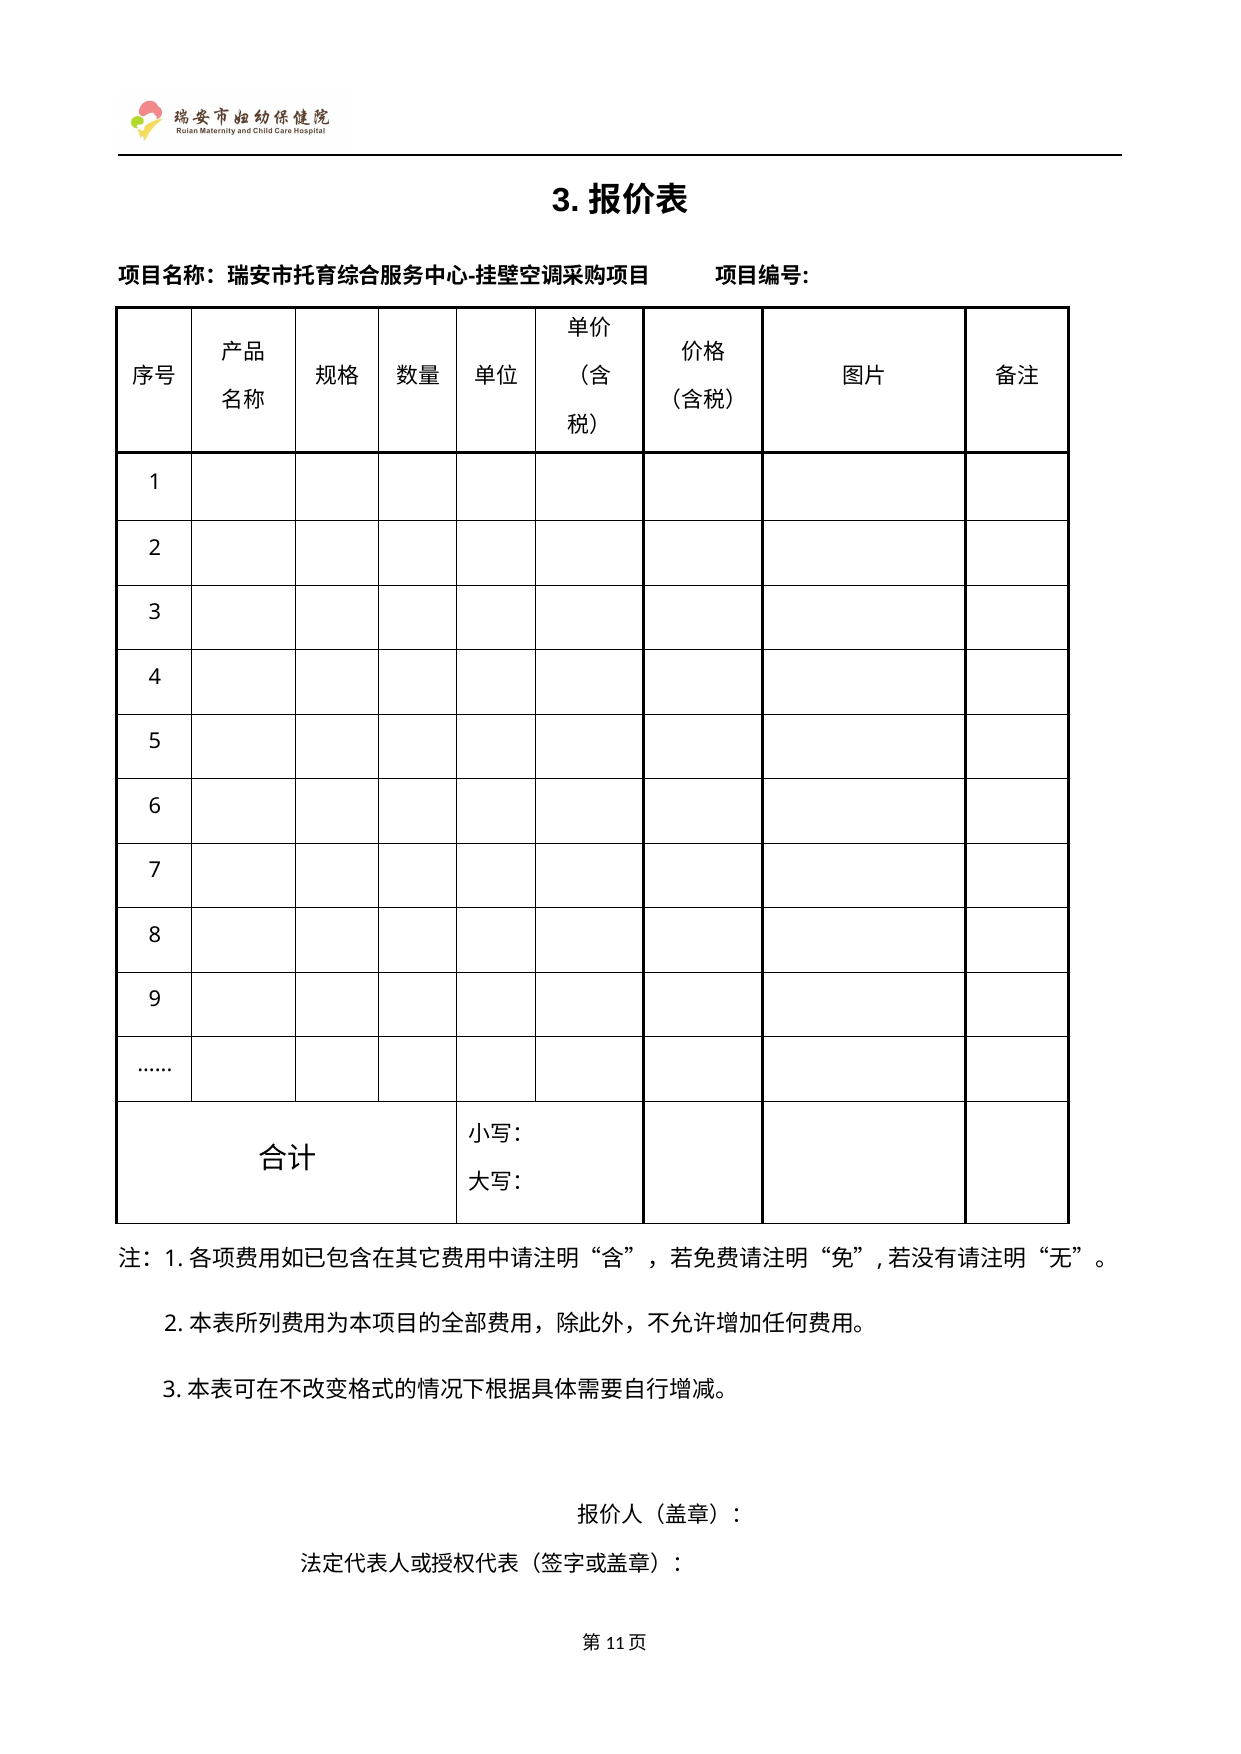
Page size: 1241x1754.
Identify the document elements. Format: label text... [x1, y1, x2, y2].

table_cell [457, 844, 535, 907]
table_cell [457, 1037, 535, 1101]
table_cell [296, 454, 378, 520]
table_cell [457, 908, 535, 972]
table_cell [296, 586, 378, 649]
table_cell 5 [118, 715, 191, 778]
table_cell [967, 1102, 1067, 1223]
table_cell [192, 586, 295, 649]
table_cell [967, 973, 1067, 1036]
table_cell [457, 650, 535, 714]
table_cell [645, 844, 761, 907]
table_cell [192, 521, 295, 585]
table_cell [296, 908, 378, 972]
table_cell [764, 779, 964, 843]
table_cell [379, 586, 456, 649]
table_cell [296, 844, 378, 907]
table_cell 6 [118, 779, 191, 843]
table_header 备注 [967, 309, 1067, 451]
table_header 规格 [296, 309, 378, 451]
table_cell [645, 908, 761, 972]
table_cell [967, 454, 1067, 520]
table_cell [379, 844, 456, 907]
table_cell [764, 454, 964, 520]
table_cell [645, 521, 761, 585]
table_cell [536, 1037, 642, 1101]
table_cell [296, 521, 378, 585]
text 法定代表人或授权代表（签字或盖章）： [118, 1545, 1122, 1578]
table_cell [536, 908, 642, 972]
table_cell [645, 586, 761, 649]
table_header 单位 [457, 309, 535, 451]
table_cell [536, 650, 642, 714]
table_cell [192, 1037, 295, 1101]
table_cell [536, 779, 642, 843]
text 2. 本表所列费用为本项目的全部费用，除此外，不允许增加任何费用。 [118, 1305, 1122, 1339]
table_header 数量 [379, 309, 456, 451]
table_cell [764, 521, 964, 585]
table_cell [645, 454, 761, 520]
table_cell [379, 1037, 456, 1101]
table_cell 1 [118, 454, 191, 520]
table_cell [764, 973, 964, 1036]
table_cell [379, 779, 456, 843]
table_cell [967, 844, 1067, 907]
table_cell [457, 586, 535, 649]
table_cell [645, 1102, 761, 1223]
table_header 图片 [764, 309, 964, 451]
table_cell [764, 1037, 964, 1101]
table_cell [192, 650, 295, 714]
table_cell [379, 521, 456, 585]
table_cell [764, 586, 964, 649]
table_cell [967, 715, 1067, 778]
table_cell [645, 1037, 761, 1101]
table_cell [296, 650, 378, 714]
table_cell [379, 908, 456, 972]
table_cell ...... [118, 1037, 191, 1101]
table_cell [379, 454, 456, 520]
table_header 价格 （含税） [645, 309, 761, 451]
table_cell [645, 973, 761, 1036]
table_cell [536, 973, 642, 1036]
table_cell 合计 [118, 1102, 456, 1223]
table_cell [457, 454, 535, 520]
table_cell [967, 908, 1067, 972]
table_cell [192, 844, 295, 907]
picture [118, 88, 347, 152]
table_cell [379, 715, 456, 778]
table_cell [967, 521, 1067, 585]
text 注：1. 各项费用如已包含在其它费用中请注明“含”，若免费请注明“免”, 若没有请注明“无”。 [118, 1224, 1122, 1289]
text 报价人（盖章）： [118, 1497, 1122, 1529]
table_cell [967, 586, 1067, 649]
table_cell 3 [118, 586, 191, 649]
table_cell [296, 779, 378, 843]
table_cell [296, 1037, 378, 1101]
table_cell [536, 715, 642, 778]
table_cell [967, 779, 1067, 843]
table_cell [296, 973, 378, 1036]
table_cell 小写： 大写： [457, 1102, 642, 1223]
table_cell [536, 454, 642, 520]
table_cell [457, 521, 535, 585]
table_cell [764, 650, 964, 714]
table_cell [645, 779, 761, 843]
table_cell [192, 779, 295, 843]
table_cell [192, 715, 295, 778]
table_cell [296, 715, 378, 778]
table_cell [457, 715, 535, 778]
table_cell [457, 779, 535, 843]
table_cell 2 [118, 521, 191, 585]
text 项目名称：瑞安市托育综合服务中心-挂壁空调采购项目 项目编号: [118, 258, 1122, 290]
table_cell [379, 973, 456, 1036]
table_cell [536, 586, 642, 649]
text 3. 本表可在不改变格式的情况下根据具体需要自行增减。 [162, 1355, 1122, 1420]
table_cell [764, 844, 964, 907]
table_header 序号 [118, 309, 191, 451]
table_cell [379, 650, 456, 714]
table_cell [192, 454, 295, 520]
table_cell [764, 715, 964, 778]
subtitle 3. 报价表 [118, 173, 1122, 221]
table_cell [536, 844, 642, 907]
table_cell [645, 650, 761, 714]
table_header 单价 （含税） [536, 309, 642, 451]
table_cell [192, 973, 295, 1036]
table_cell [536, 521, 642, 585]
table_cell 8 [118, 908, 191, 972]
table_cell 9 [118, 973, 191, 1036]
table_cell [967, 1037, 1067, 1101]
table_cell [764, 908, 964, 972]
table_cell 4 [118, 650, 191, 714]
table_cell [457, 973, 535, 1036]
table_header 产品 名称 [192, 309, 295, 451]
table_cell [192, 908, 295, 972]
table_cell [645, 715, 761, 778]
table_cell 7 [118, 844, 191, 907]
table_cell [764, 1102, 964, 1223]
table_cell [967, 650, 1067, 714]
